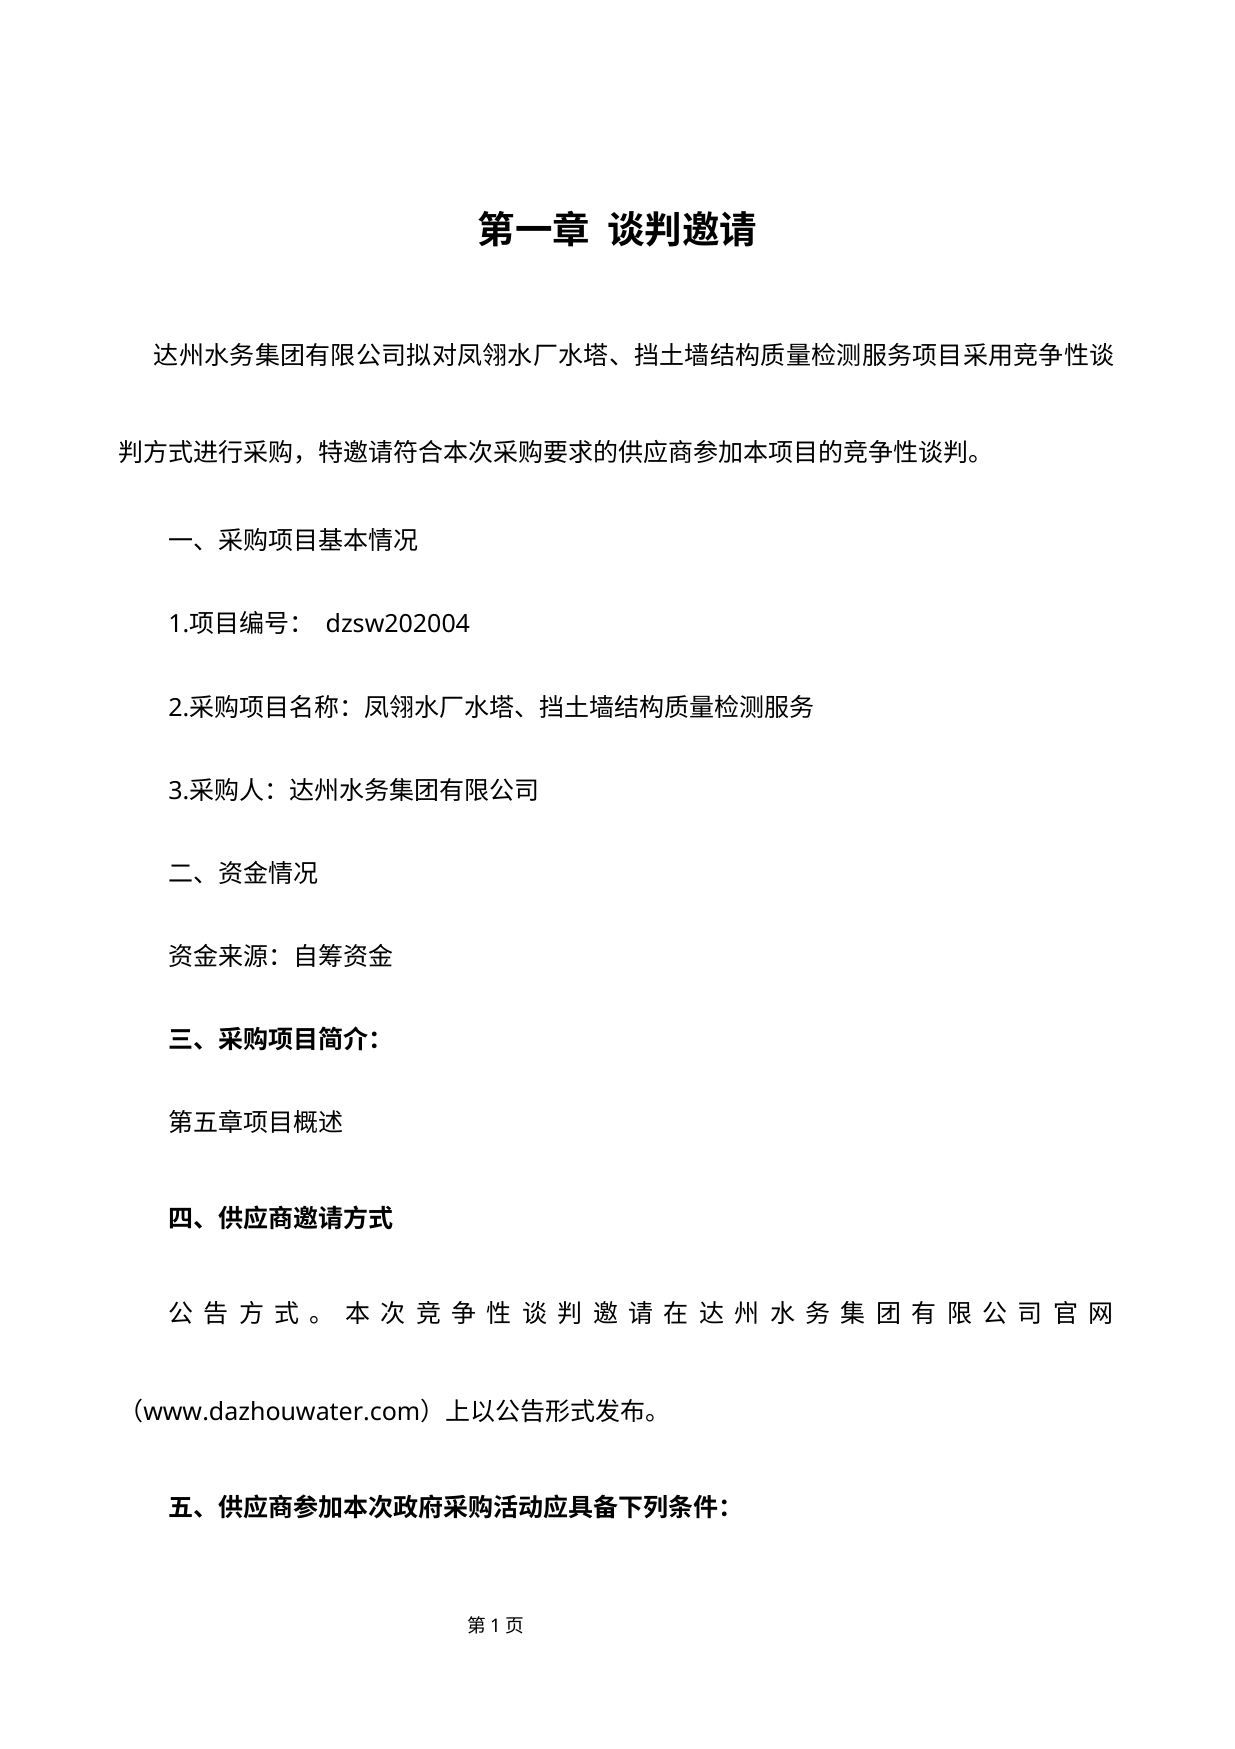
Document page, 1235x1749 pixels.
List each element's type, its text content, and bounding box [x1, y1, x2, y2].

text 四、供应商邀请方式 [118, 1184, 1116, 1249]
text 2.采购项目名称：凤翎水厂水塔、挡土墙结构质量检测服务 [118, 673, 1116, 738]
text 一、采购项目基本情况 [118, 506, 1116, 571]
text 五、供应商参加本次政府采购活动应具备下列条件： [118, 1473, 1116, 1538]
text 公告方式。本次竞争性谈判邀请在达州水务集团有限公司官网（www.dazhouwater.com）上以公告形式发布。 [118, 1279, 1116, 1442]
text 3.采购人：达州水务集团有限公司 [118, 756, 1116, 821]
subtitle 第一章 谈判邀请 [118, 194, 1116, 259]
text 1.项目编号： dzsw202004 [118, 589, 1116, 654]
text 资金来源：自筹资金 [118, 922, 1113, 987]
text 第五章项目概述 [118, 1088, 1116, 1153]
text 三、采购项目简介： [118, 1005, 1116, 1070]
text 达州水务集团有限公司拟对凤翎水厂水塔、挡土墙结构质量检测服务项目采用竞争性谈判方式进行采购，特邀请符合本次采购要求的供应商参加本项目的竞争性谈判。 [118, 321, 1116, 483]
text 二、资金情况 [118, 839, 1116, 904]
